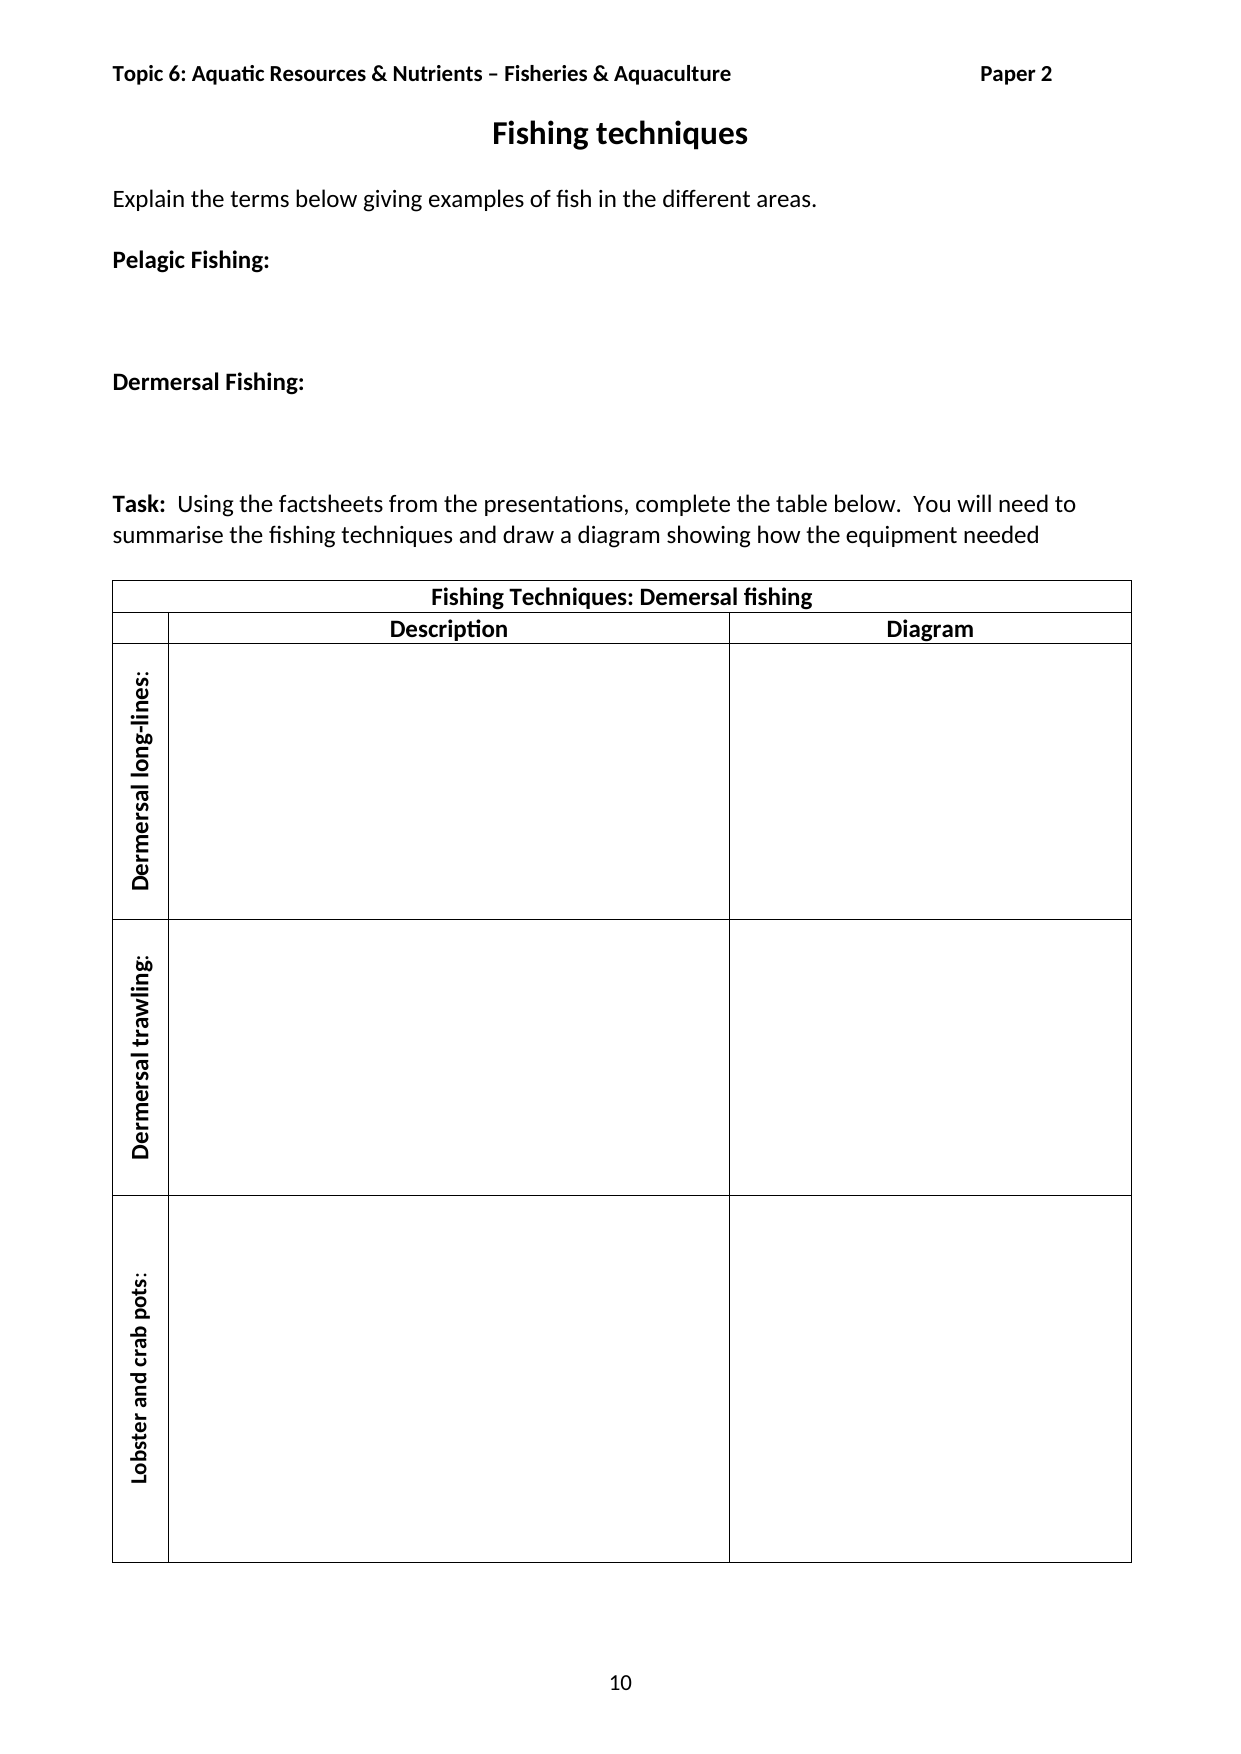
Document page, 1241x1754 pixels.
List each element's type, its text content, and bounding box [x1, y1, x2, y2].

table_cell [730, 644, 1131, 919]
text Explain the terms below giving examples of fish in the different areas. [112, 183, 1128, 214]
table_cell Lobster and crab pots: [113, 1196, 168, 1562]
table_header Fishing Techniques: Demersal fishing [113, 581, 1131, 612]
text Pelagic Fishing: [112, 244, 1128, 275]
table_cell Dermersal trawling: [113, 920, 168, 1195]
table_cell [730, 920, 1131, 1195]
table_cell [169, 644, 729, 919]
table_cell [730, 1196, 1131, 1562]
text Dermersal Fishing: [112, 367, 1128, 397]
table_cell Description [169, 613, 729, 643]
table_cell Diagram [730, 613, 1131, 643]
table_cell [169, 1196, 729, 1562]
table_cell [113, 613, 168, 643]
table_cell Dermersal long-lines: [113, 644, 168, 919]
text Fishing techniques [112, 112, 1128, 153]
text Task: Using the factsheets from the presentations, complete the table below. You will need to summarise the fishing techniques and draw a diagram showing how the equipment needed [112, 489, 1128, 550]
table_cell [169, 920, 729, 1195]
